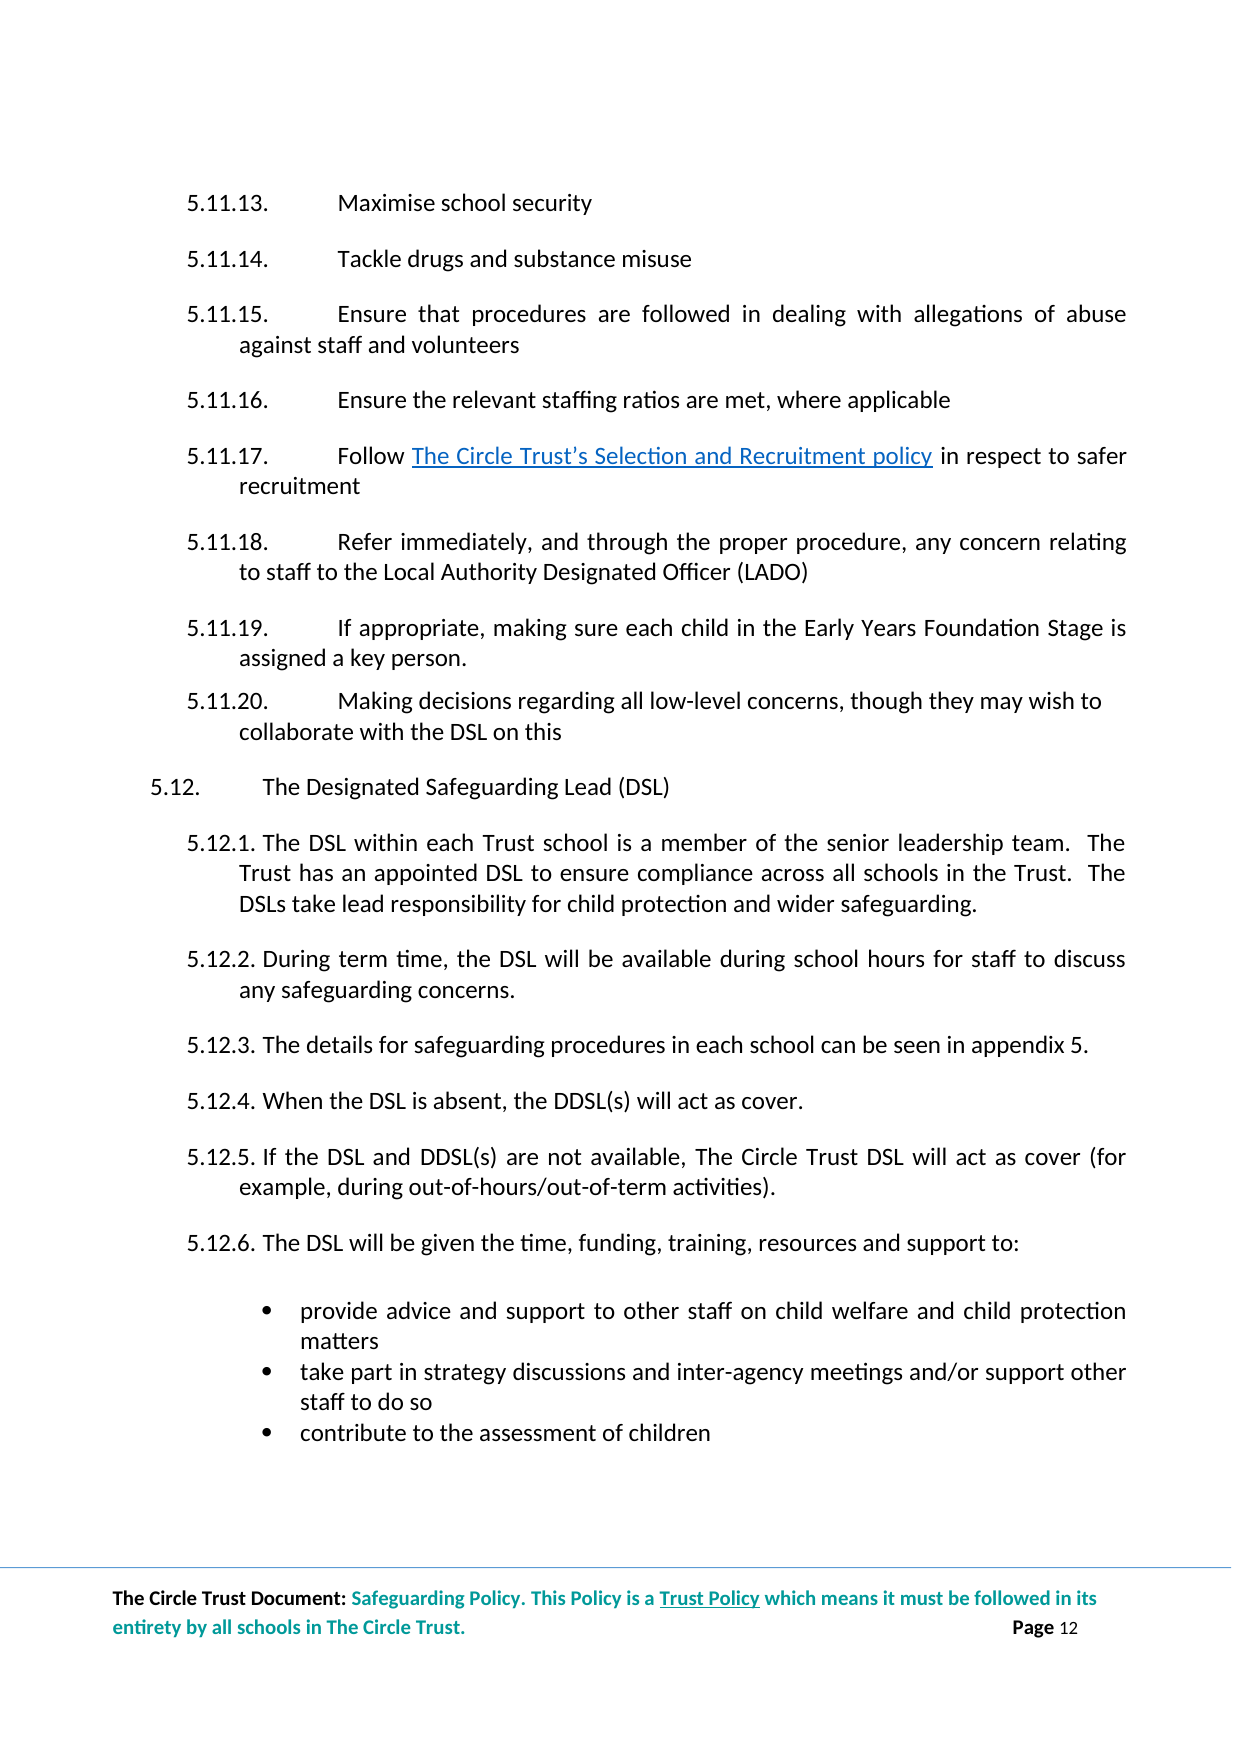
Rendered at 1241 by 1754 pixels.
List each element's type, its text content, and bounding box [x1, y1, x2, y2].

subtitle Tackle drugs and substance misuse [186, 243, 1128, 273]
subtitle If the DSL and DDSL(s) are not available, The Circle Trust DSL will act as cover (for example, during out-of-hours/out-of-term activities). [186, 1141, 1128, 1202]
subtitle The Designated Safeguarding Lead (DSL) [150, 772, 1128, 802]
subtitle The details for safeguarding procedures in each school can be seen in appendix 5. [186, 1030, 1128, 1060]
list Making decisions regarding all low-level concerns, though they may wish to collaborate with the DSL on this [186, 686, 1128, 747]
subtitle take part in strategy discussions and inter-agency meetings and/or support other staff to do so [262, 1356, 1128, 1417]
subtitle The DSL will be given the time, funding, training, resources and support to: [186, 1227, 1128, 1257]
subtitle If appropriate, making sure each child in the Early Years Foundation Stage is assigned a key person. [186, 612, 1128, 673]
subtitle provide advice and support to other staff on child welfare and child protection matters [262, 1295, 1128, 1356]
subtitle The DSL within each Trust school is a member of the senior leadership team. The Trust has an appointed DSL to ensure compliance across all schools in the Trust. The DSLs take lead responsibility for child protection and wider safeguarding. [186, 827, 1128, 919]
subtitle Refer immediately, and through the proper procedure, any concern relating to staff to the Local Authority Designated Officer (LADO) [186, 526, 1128, 587]
subtitle Ensure that procedures are followed in dealing with allegations of abuse against staff and volunteers [186, 298, 1128, 359]
subtitle Follow The Circle Trust’s Selection and Recruitment policy in respect to safer recruitment [186, 440, 1128, 501]
subtitle Maximise school security [186, 187, 1128, 218]
subtitle contribute to the assessment of children [262, 1417, 1128, 1447]
subtitle During term time, the DSL will be available during school hours for staff to discuss any safeguarding concerns. [186, 944, 1128, 1005]
subtitle Ensure the relevant staffing ratios are met, where applicable [186, 384, 1128, 415]
subtitle When the DSL is absent, the DDSL(s) will act as cover. [186, 1085, 1128, 1116]
